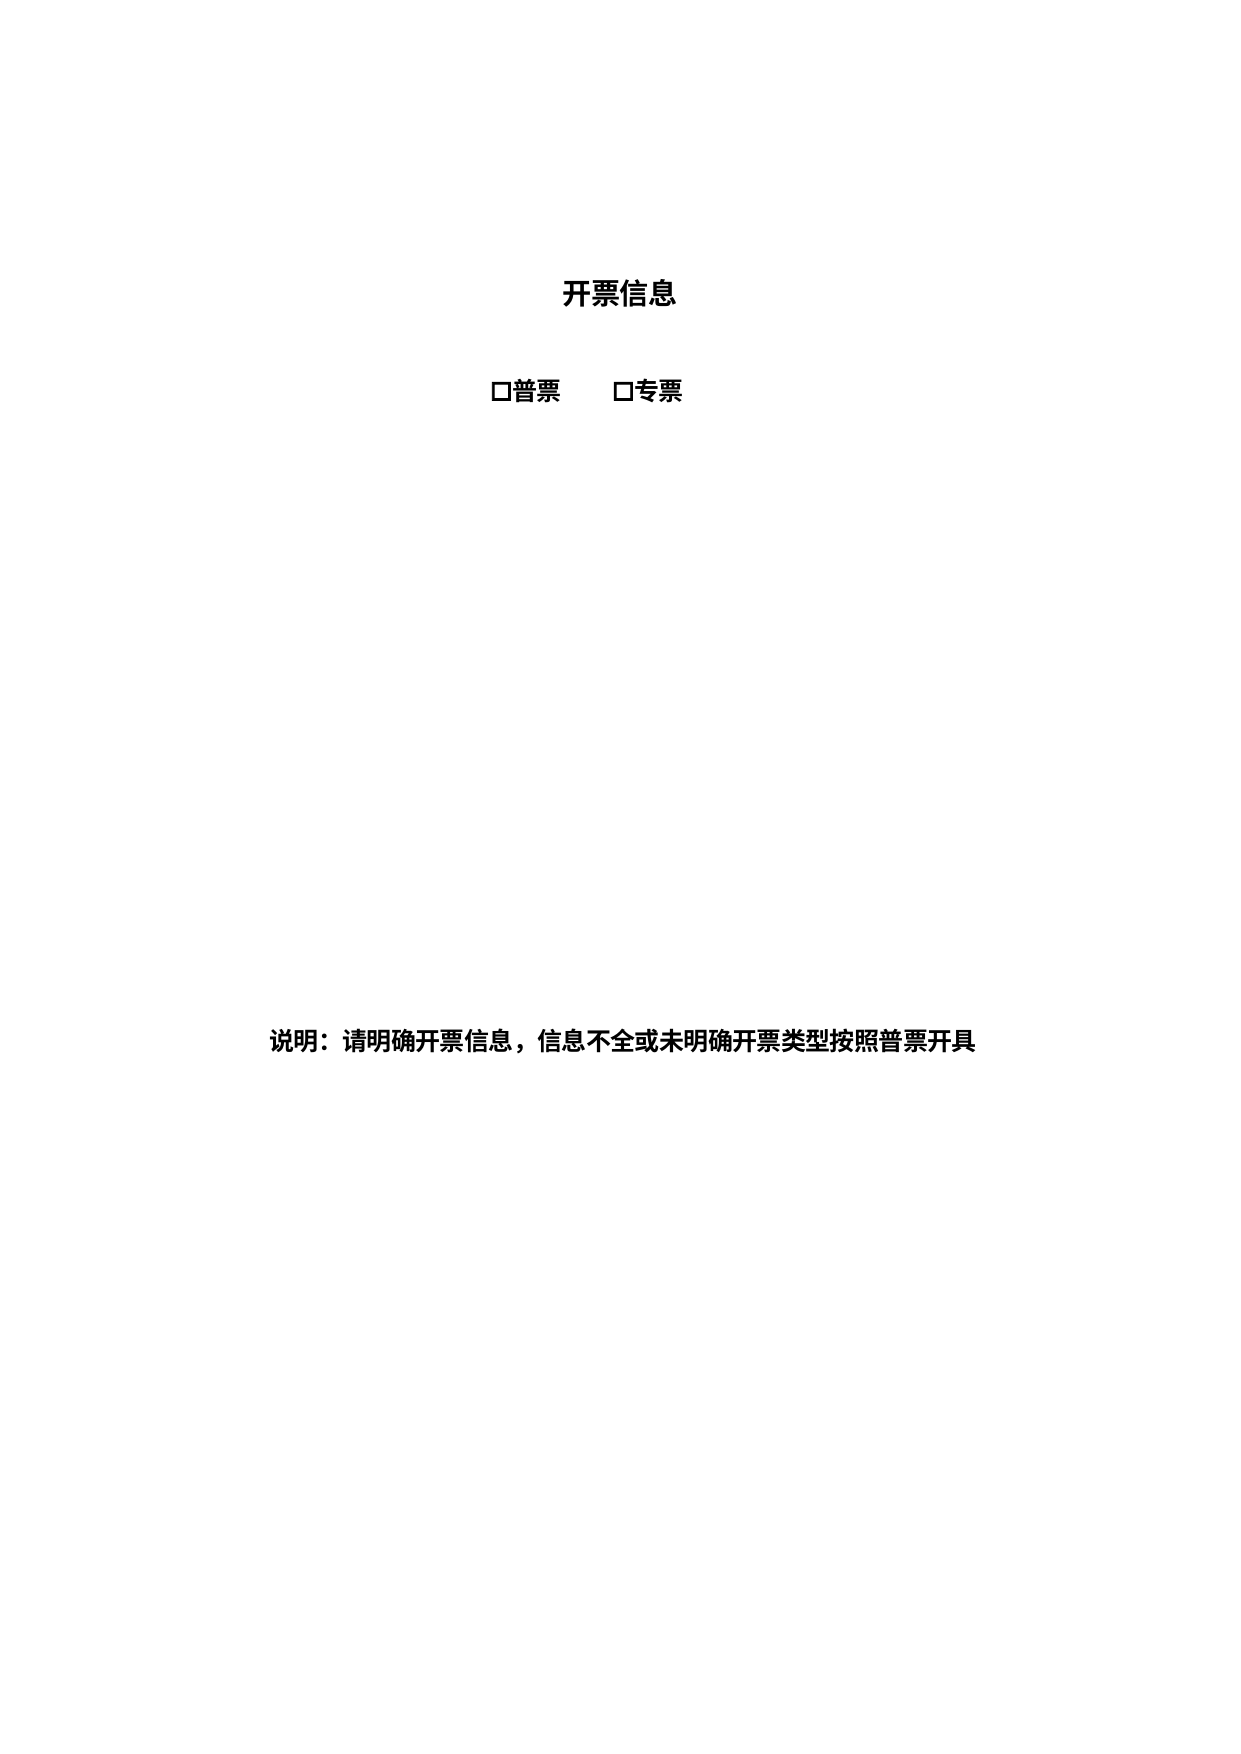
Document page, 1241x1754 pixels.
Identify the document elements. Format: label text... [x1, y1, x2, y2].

text 开票信息 [187, 259, 1053, 324]
text 说明：请明确开票信息，信息不全或未明确开票类型按照普票开具 [187, 1007, 1053, 1072]
text 普票 专票 [187, 357, 1053, 422]
